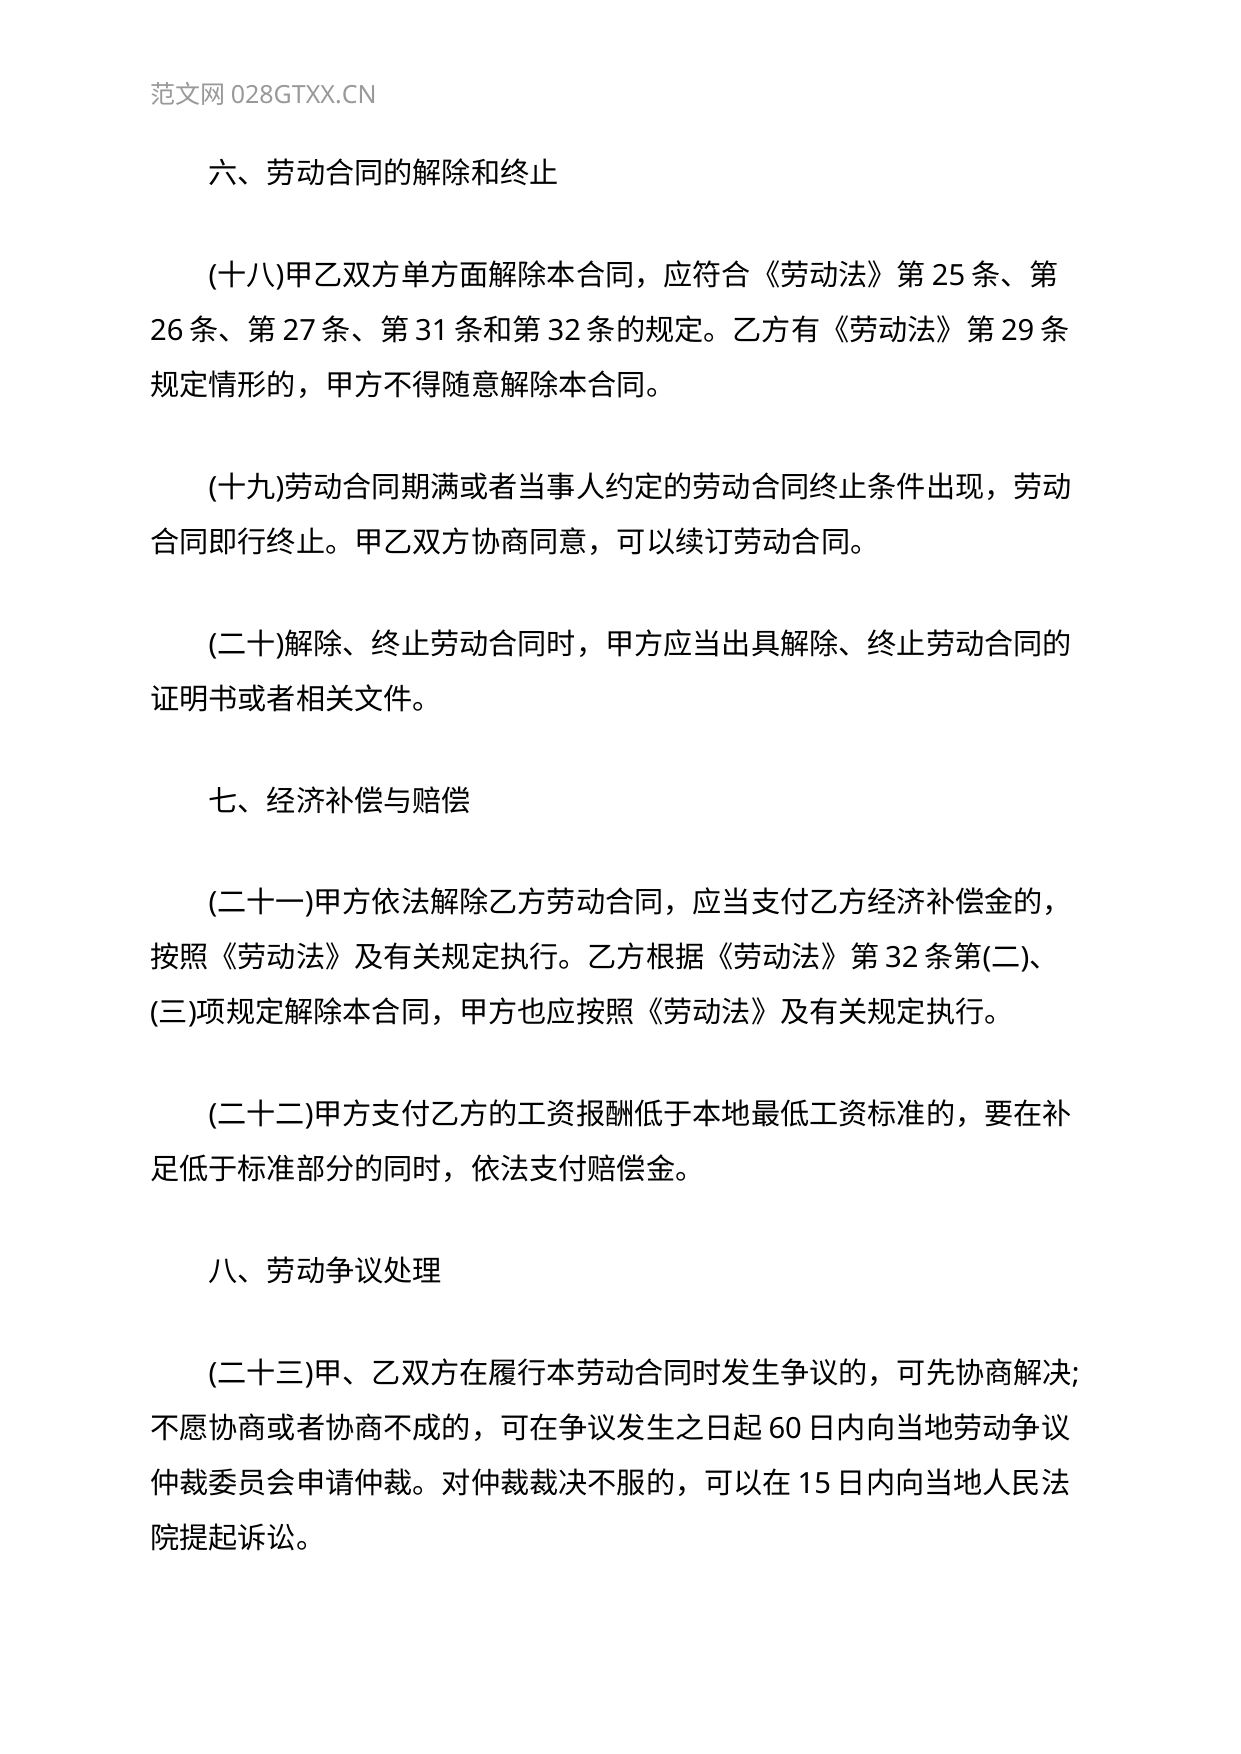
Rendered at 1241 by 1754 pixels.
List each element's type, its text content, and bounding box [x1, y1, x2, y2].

text (二十)解除、终止劳动合同时，甲方应当出具解除、终止劳动合同的证明书或者相关文件。 [150, 620, 1090, 718]
text 六、劳动合同的解除和终止 [150, 150, 1090, 192]
text (二十二)甲方支付乙方的工资报酬低于本地最低工资标准的，要在补足低于标准部分的同时，依法支付赔偿金。 [150, 1091, 1090, 1188]
text (十九)劳动合同期满或者当事人约定的劳动合同终止条件出现，劳动合同即行终止。甲乙双方协商同意，可以续订劳动合同。 [150, 463, 1090, 561]
text 七、经济补偿与赔偿 [150, 777, 1090, 819]
text (二十三)甲、乙双方在履行本劳动合同时发生争议的，可先协商解决;不愿协商或者协商不成的，可在争议发生之日起60日内向当地劳动争议仲裁委员会申请仲裁。对仲裁裁决不服的，可以在15日内向当地人民法院提起诉讼。 [150, 1349, 1090, 1557]
text (二十一)甲方依法解除乙方劳动合同，应当支付乙方经济补偿金的，按照《劳动法》及有关规定执行。乙方根据《劳动法》第32条第(二)、(三)项规定解除本合同，甲方也应按照《劳动法》及有关规定执行。 [150, 879, 1090, 1031]
text 八、劳动争议处理 [150, 1248, 1090, 1290]
text (十八)甲乙双方单方面解除本合同，应符合《劳动法》第25条、第26条、第27条、第31条和第32条的规定。乙方有《劳动法》第29条规定情形的，甲方不得随意解除本合同。 [150, 252, 1090, 404]
